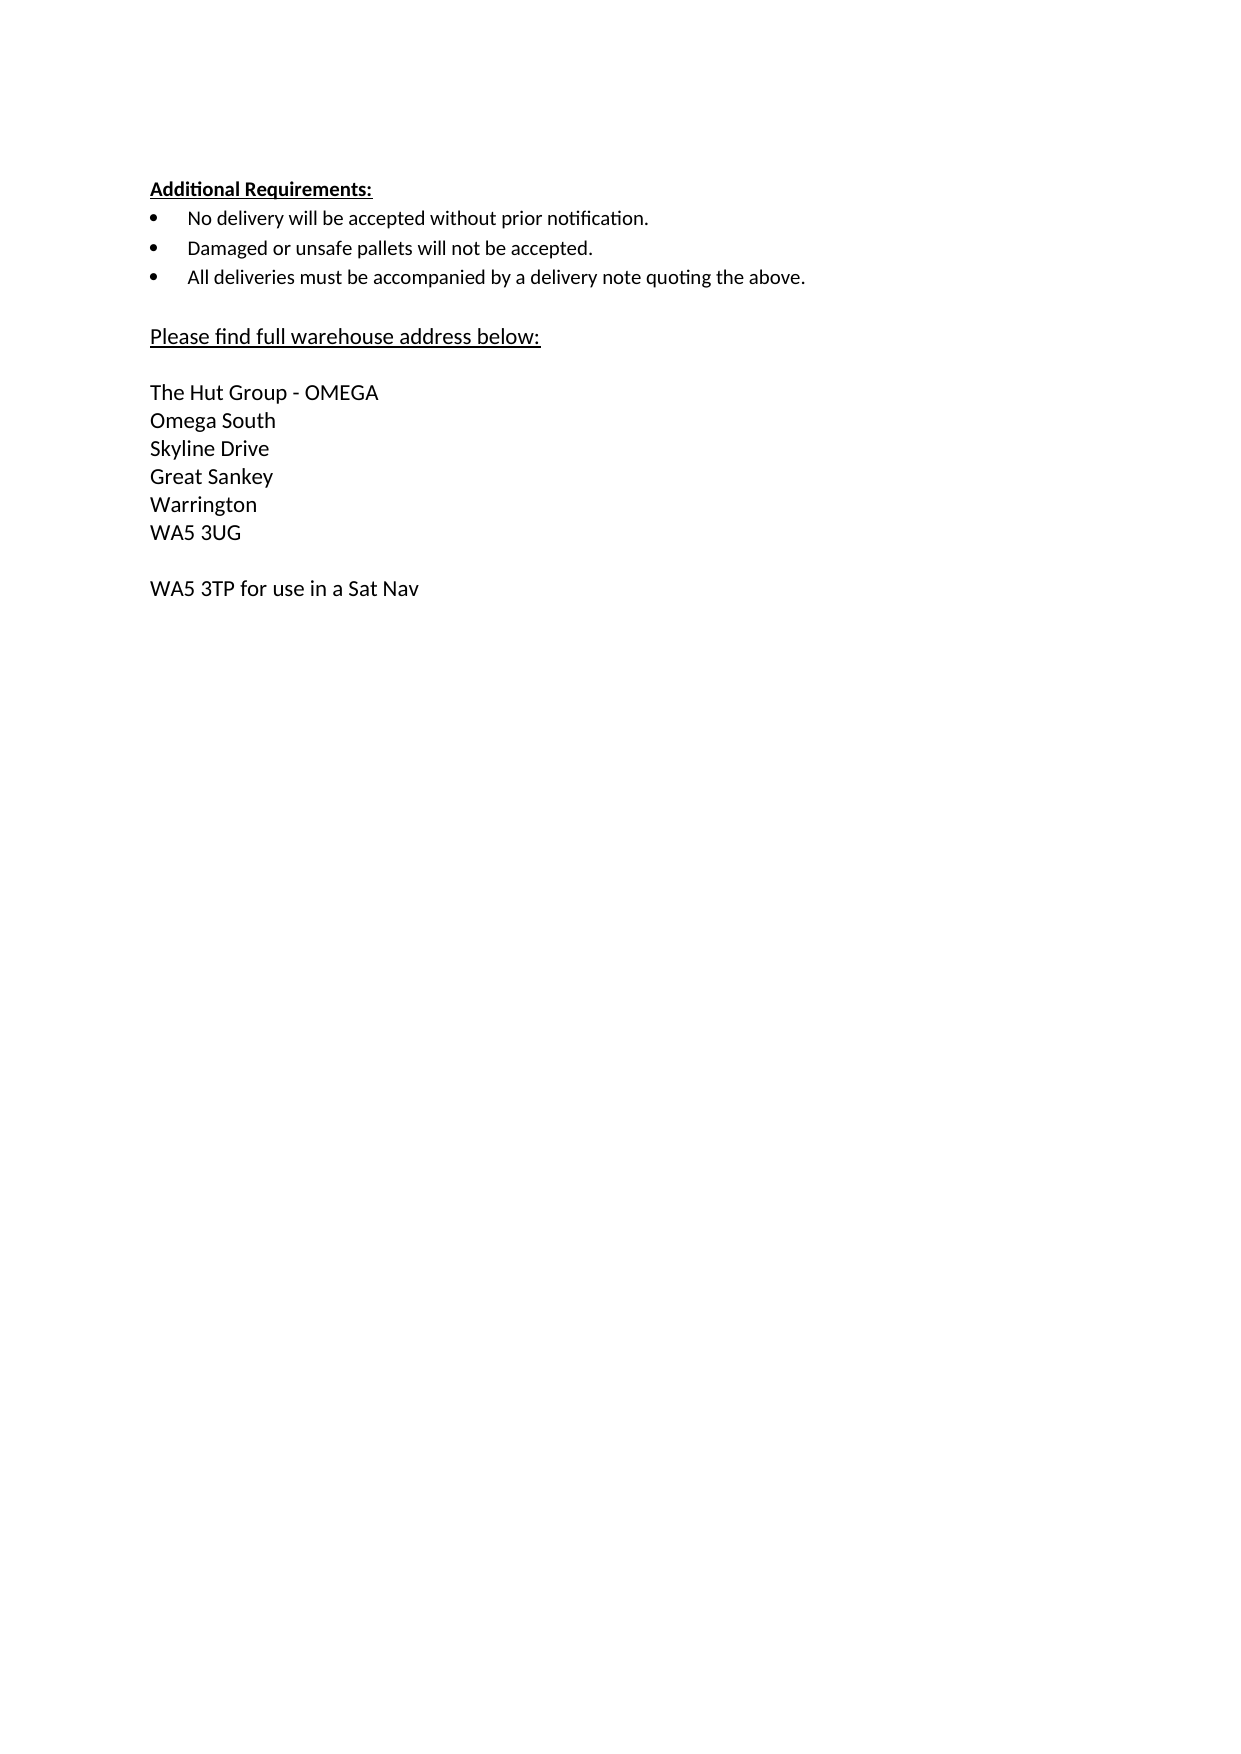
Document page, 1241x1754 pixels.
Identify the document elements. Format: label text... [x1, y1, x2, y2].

text WA5 3TP for use in a Sat Nav [150, 574, 1090, 602]
list No delivery will be accepted without prior notification. [150, 206, 1090, 231]
list All deliveries must be accompanied by a delivery note quoting the above. [150, 264, 1090, 289]
text Additional Requirements: [150, 176, 1090, 202]
text Please find full warehouse address below: [150, 322, 1090, 350]
text Warrington [150, 490, 1090, 518]
text Great Sankey [150, 462, 1090, 490]
list Damaged or unsafe pallets will not be accepted. [150, 235, 1090, 260]
text Skyline Drive [150, 434, 1090, 462]
text The Hut Group - OMEGA [150, 378, 1090, 406]
text WA5 3UG [150, 518, 1090, 546]
text Omega South [150, 406, 1090, 434]
